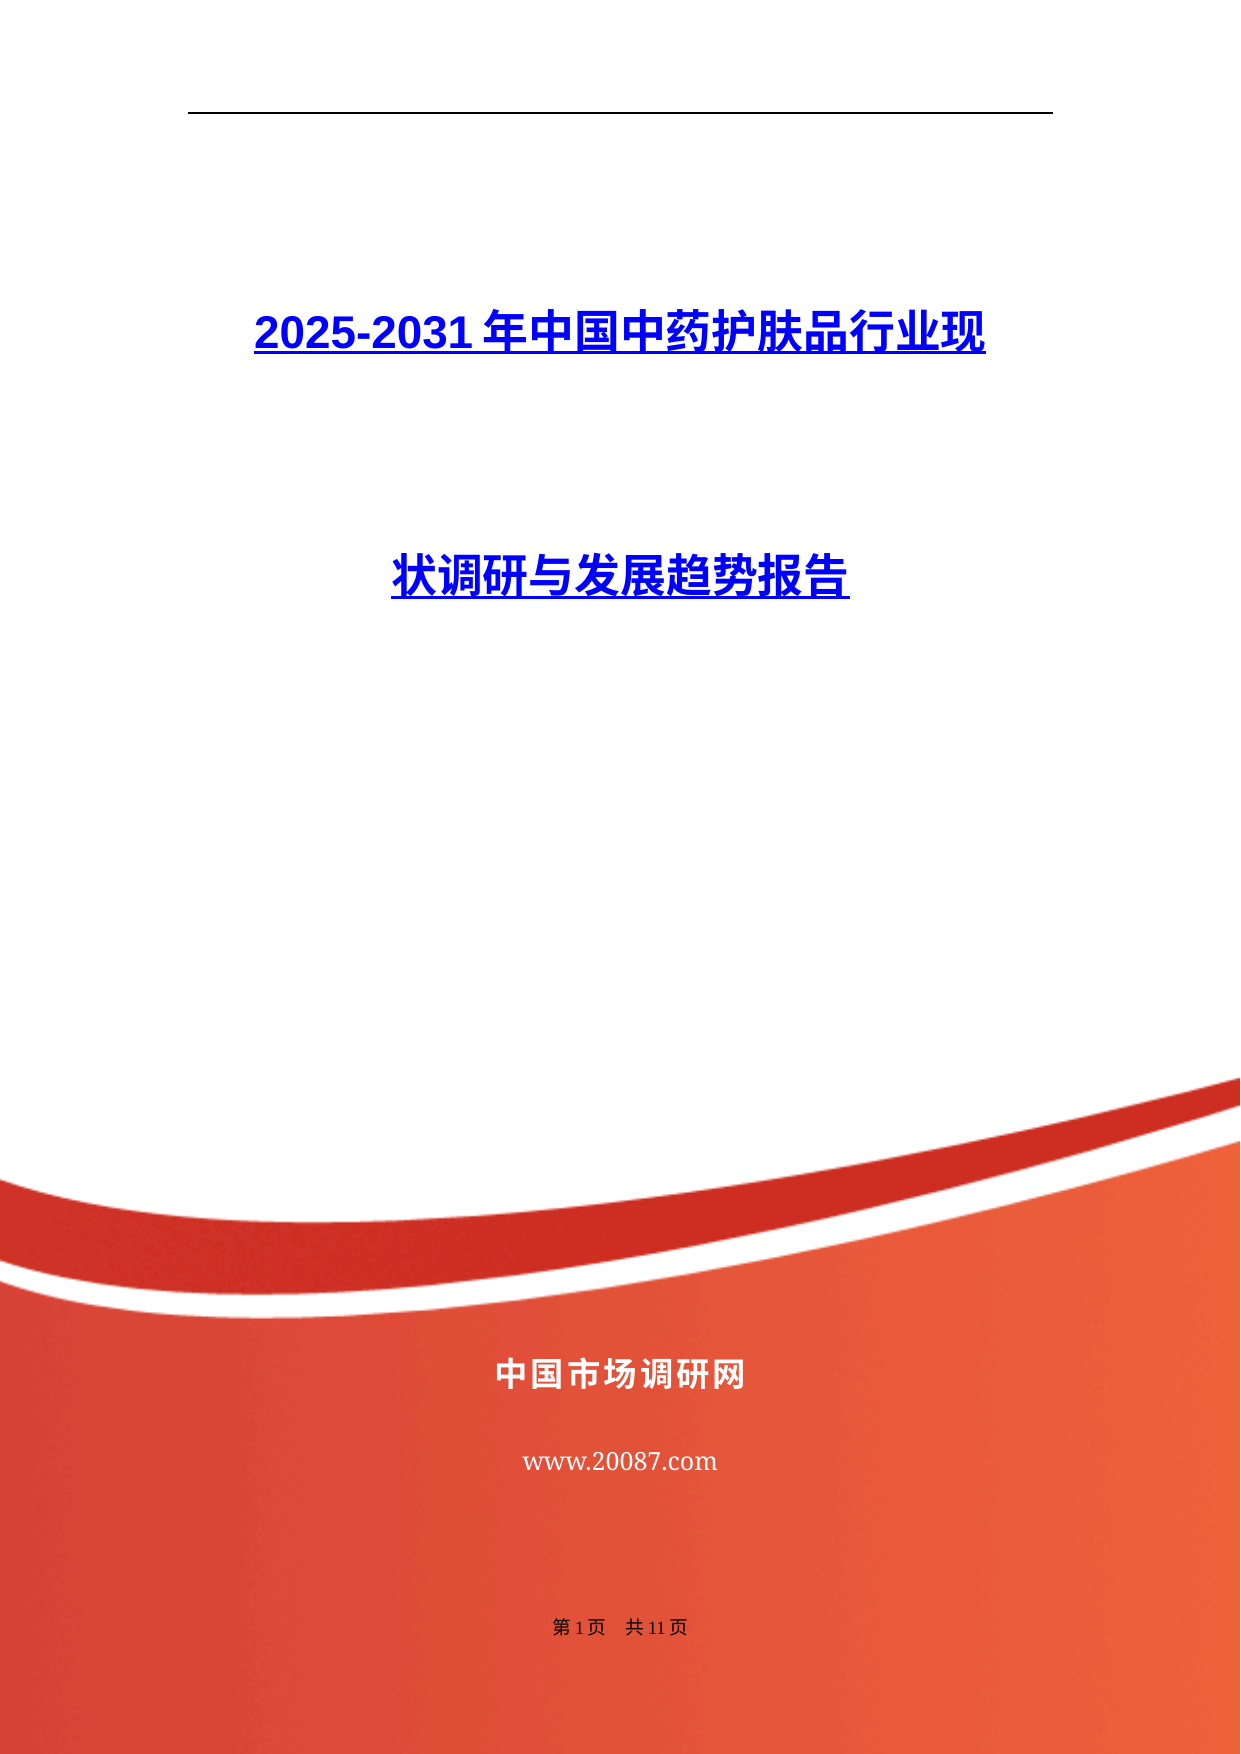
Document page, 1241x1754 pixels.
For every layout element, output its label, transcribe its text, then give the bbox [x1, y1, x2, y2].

text www.20087.com [187, 1428, 1053, 1493]
subtitle 中国市场调研网 [187, 1339, 1053, 1404]
table_header 2025-2031年中国中药护肤品行业现状调研与发展趋势报告 [188, 207, 1053, 773]
picture [0, 1006, 1241, 1754]
